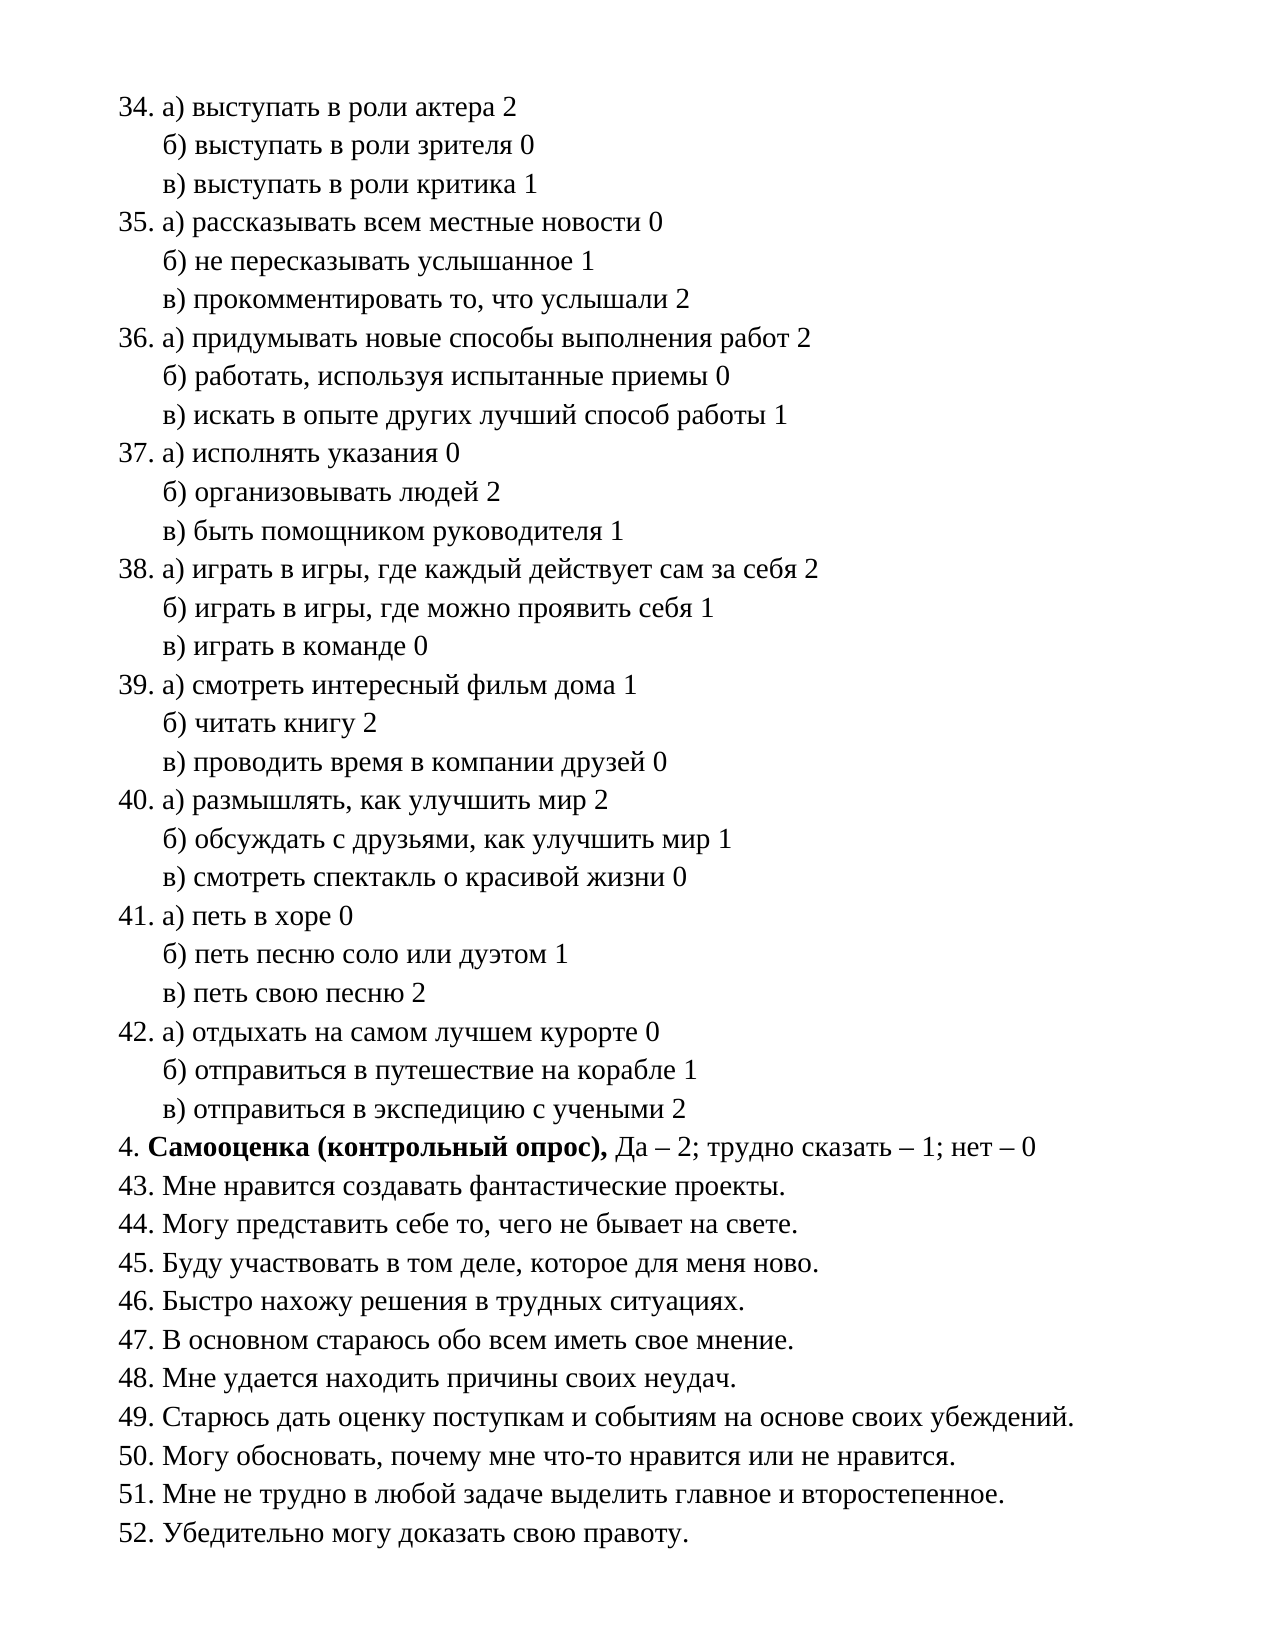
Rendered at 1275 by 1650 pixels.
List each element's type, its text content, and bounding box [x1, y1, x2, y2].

text 47. В основном стараюсь обо всем иметь свое мнение. [118, 1322, 1186, 1356]
text 36. а) придумывать новые способы выполнения работ 2 [118, 320, 1186, 353]
text 52. Убедительно могу доказать свою правоту. [118, 1515, 1186, 1548]
text 39. а) смотреть интересный фильм дома 1 [118, 667, 1186, 700]
text 51. Мне не трудно в любой задаче выделить главное и второстепенное. [118, 1476, 1186, 1510]
text в) проводить время в компании друзей 0 [118, 744, 1186, 777]
text 45. Буду участвовать в том деле, которое для меня ново. [118, 1245, 1186, 1278]
text 43. Мне нравится создавать фантастические проекты. [118, 1168, 1186, 1201]
text б) играть в игры, где можно проявить себя 1 [118, 590, 1186, 623]
text б) отправиться в путешествие на корабле 1 [118, 1052, 1186, 1086]
text 34. а) выступать в роли актера 2 [118, 89, 1186, 122]
text 40. а) размышлять, как улучшить мир 2 [118, 782, 1186, 816]
text 50. Могу обосновать, почему мне что-то нравится или не нравится. [118, 1438, 1186, 1471]
text 44. Могу представить себе то, чего не бывает на свете. [118, 1206, 1186, 1240]
text в) искать в опыте других лучший способ работы 1 [118, 397, 1186, 431]
text б) обсуждать с друзьями, как улучшить мир 1 [118, 821, 1186, 854]
text б) работать, используя испытанные приемы 0 [118, 358, 1186, 392]
text б) читать книгу 2 [118, 705, 1186, 739]
text б) организовывать людей 2 [118, 474, 1186, 508]
text в) смотреть спектакль о красивой жизни 0 [118, 859, 1186, 893]
text 37. а) исполнять указания 0 [118, 436, 1186, 469]
text в) прокомментировать то, что услышали 2 [118, 281, 1186, 315]
text 48. Мне удается находить причины своих неудач. [118, 1361, 1186, 1394]
text 46. Быстро нахожу решения в трудных ситуациях. [118, 1283, 1186, 1317]
text 49. Старюсь дать оценку поступкам и событиям на основе своих убеждений. [118, 1399, 1186, 1433]
text б) не пересказывать услышанное 1 [118, 243, 1186, 276]
text б) выступать в роли зрителя 0 [118, 127, 1186, 161]
text 35. а) рассказывать всем местные новости 0 [118, 204, 1186, 238]
text 41. а) петь в хоре 0 [118, 898, 1186, 932]
text 4. Самооценка (контрольный опрос), Да – 2; трудно сказать – 1; нет – 0 [118, 1129, 1186, 1163]
text в) отправиться в экспедицию с учеными 2 [118, 1091, 1186, 1124]
text б) петь песню соло или дуэтом 1 [118, 937, 1186, 970]
text 38. а) играть в игры, где каждый действует сам за себя 2 [118, 551, 1186, 585]
text в) выступать в роли критика 1 [118, 166, 1186, 199]
text в) быть помощником руководителя 1 [118, 513, 1186, 546]
text в) играть в команде 0 [118, 628, 1186, 662]
text 42. а) отдыхать на самом лучшем курорте 0 [118, 1014, 1186, 1047]
text в) петь свою песню 2 [118, 975, 1186, 1009]
